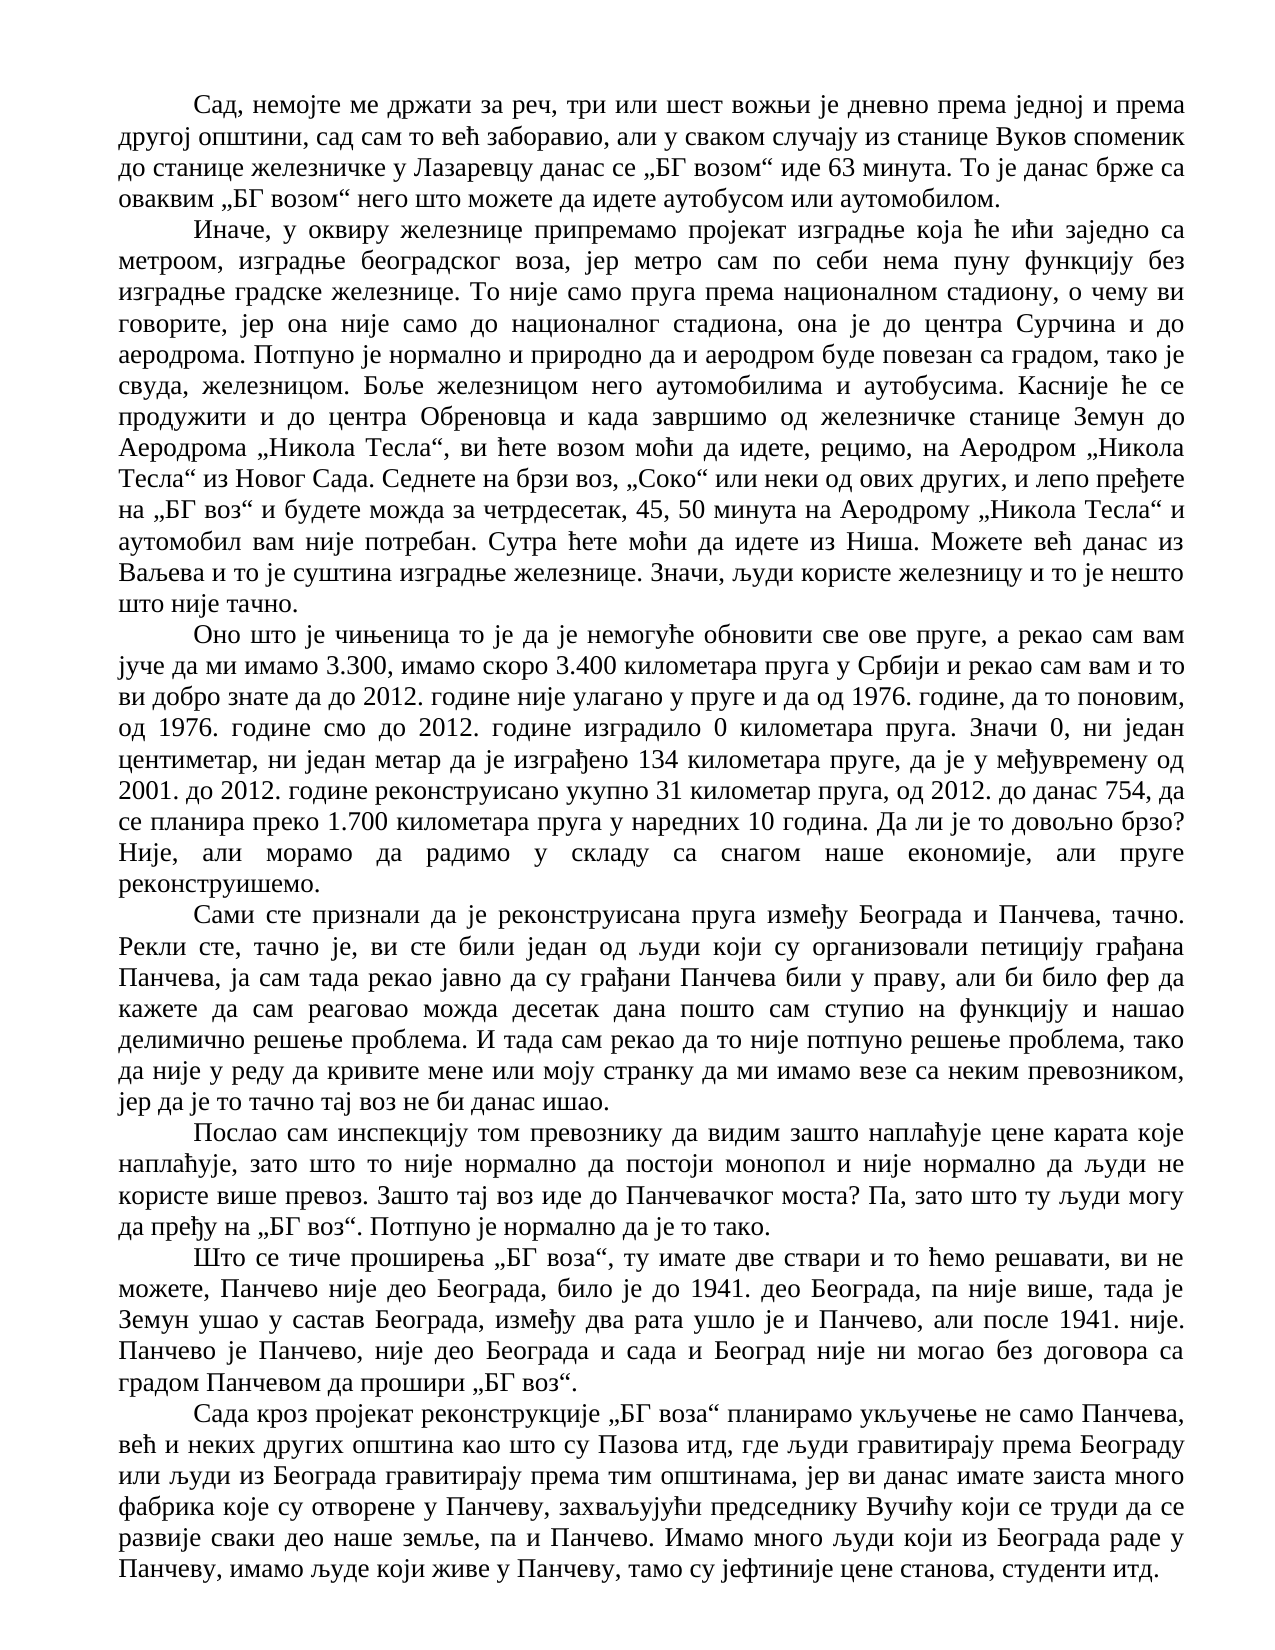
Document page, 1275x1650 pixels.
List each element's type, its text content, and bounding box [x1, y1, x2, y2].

text Сада кроз пројекат реконструкције „БГ воза“ планирамо укључење не само Панчева, већ и неких других општина као што су Пазова итд, где људи гравитирају према Београду или људи из Београда гравитирају према тим општинама, јер ви данас имате заиста много фабрика које су отворене у Панчеву, захваљујући председнику Вучићу који се труди да се развије сваки део наше земље, па и Панчево. Имамо много људи који из Београда раде у Панчеву, имамо људе који живе у Панчеву, тамо су јефтиније цене станова, студенти итд. [118, 1397, 1186, 1584]
text Иначе, у оквиру железнице припремамо пројекат изградње која ће ићи заједно са метроом, изградње београдског воза, јер метро сам по себи нема пуну функцију без изградње градске железнице. То није само пруга према националном стадиону, о чему ви говорите, јер она није само до националног стадиона, она је до центра Сурчина и до аеродрома. Потпуно је нормално и природно да и аеродром буде повезан са градом, тако је свуда, железницом. Боље железницом него аутомобилима и аутобусима. Касније ће се продужити и до центра Обреновца и када завршимо од железничке станице Земун до Аеродрома „Никола Тесла“, ви ћете возом моћи да идете, рецимо, на Аеродром „Никола Тесла“ из Новог Сада. Седнете на брзи воз, „Соко“ или неки од ових других, и лепо пређете на „БГ воз“ и будете можда за четрдесетак, 45, 50 минута на Аеродрому „Никола Тесла“ и аутомобил вам није потребан. Сутра ћете моћи да идете из Ниша. Можете већ данас из Ваљева и то је суштина изградње железнице. Значи, људи користе железницу и то је нешто што није тачно. [118, 213, 1186, 618]
text Сад, немојте ме држати за реч, три или шест вожњи је дневно према једној и према другој општини, сад сам то већ заборавио, али у сваком случају из станице Вуков споменик до станице железничке у Лазаревцу данас се „БГ возом“ иде 63 минута. То је данас брже са оваквим „БГ возом“ него што можете да идете аутобусом или аутомобилом. [118, 89, 1186, 213]
text Оно што је чињеница то је да је немогуће обновити све ове пруге, а рекао сам вам јуче да ми имамо 3.300, имамо скоро 3.400 километара пруга у Србији и рекао сам вам и то ви добро знате да до 2012. године није улагано у пруге и да од 1976. године, да то поновим, од 1976. године смо до 2012. године изградило 0 километара пруга. Значи 0, ни један центиметар, ни један метар да је изграђено 134 километара пруге, да је у међувремену од 2001. до 2012. године реконструисано укупно 31 километар пруга, од 2012. до данас 754, да се планира преко 1.700 километара пруга у наредних 10 година. Да ли је то довољно брзо? Није, али морамо да радимо у складу са снагом наше економије, али пруге реконструишемо. [118, 618, 1186, 898]
text Послао сам инспекцију том превознику да видим зашто наплаћује цене карата које наплаћује, зато што то није нормално да постоји монопол и није нормално да људи не користе више превоз. Зашто тај воз иде до Панчевачког моста? Па, зато што ту људи могу да пређу на „БГ воз“. Потпуно је нормално да је то тако. [118, 1116, 1186, 1241]
text Сами сте признали да је реконструисана пруга између Београда и Панчева, тачно. Рекли сте, тачно је, ви сте били један од људи који су организовали петицију грађана Панчева, ја сам тада рекао јавно да су грађани Панчева били у праву, али би било фер да кажете да сам реаговао можда десетак дана пошто сам ступио на функцију и нашао делимично решење проблема. И тада сам рекао да то није потпуно решење проблема, тако да није у реду да кривите мене или моју странку да ми имамо везе са неким превозником, јер да је то тачно тај воз не би данас ишао. [118, 898, 1186, 1116]
text Што се тиче проширења „БГ воза“, ту имате две ствари и то ћемо решавати, ви не можете, Панчево није део Београда, било је до 1941. део Београда, па није више, тада је Земун ушао у састав Београда, између два рата ушло је и Панчево, али после 1941. није. Панчево је Панчево, није део Београда и сада и Београд није ни могао без договора са градом Панчевом да прошири „БГ воз“. [118, 1241, 1186, 1397]
